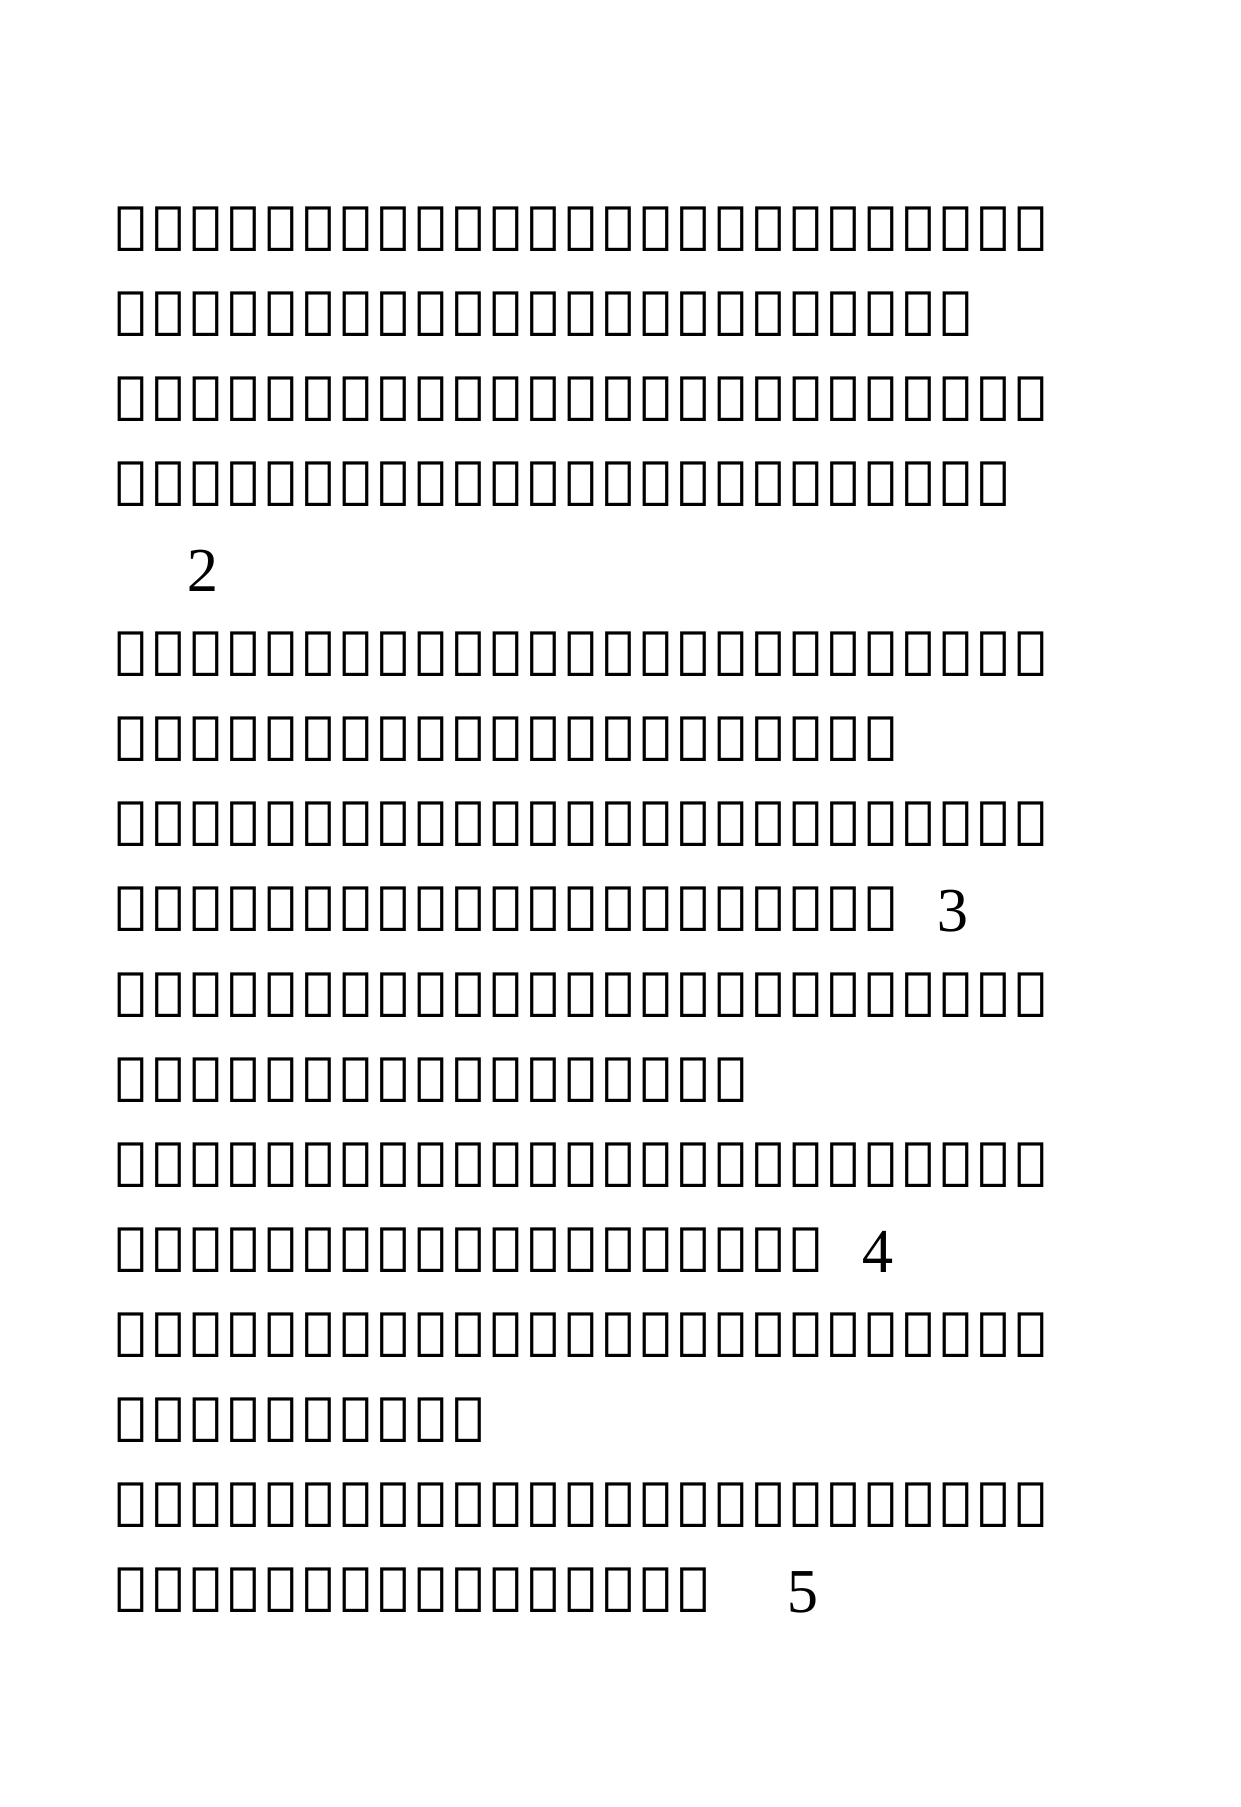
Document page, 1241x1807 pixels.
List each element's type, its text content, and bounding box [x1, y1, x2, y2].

text  [112, 610, 1052, 780]
text   [112, 354, 1052, 610]
text  [112, 184, 1052, 354]
text  [112, 1291, 1052, 1461]
text   [112, 1120, 1052, 1291]
text   [112, 780, 1052, 950]
text  [112, 950, 1052, 1120]
text   [112, 1461, 1052, 1631]
